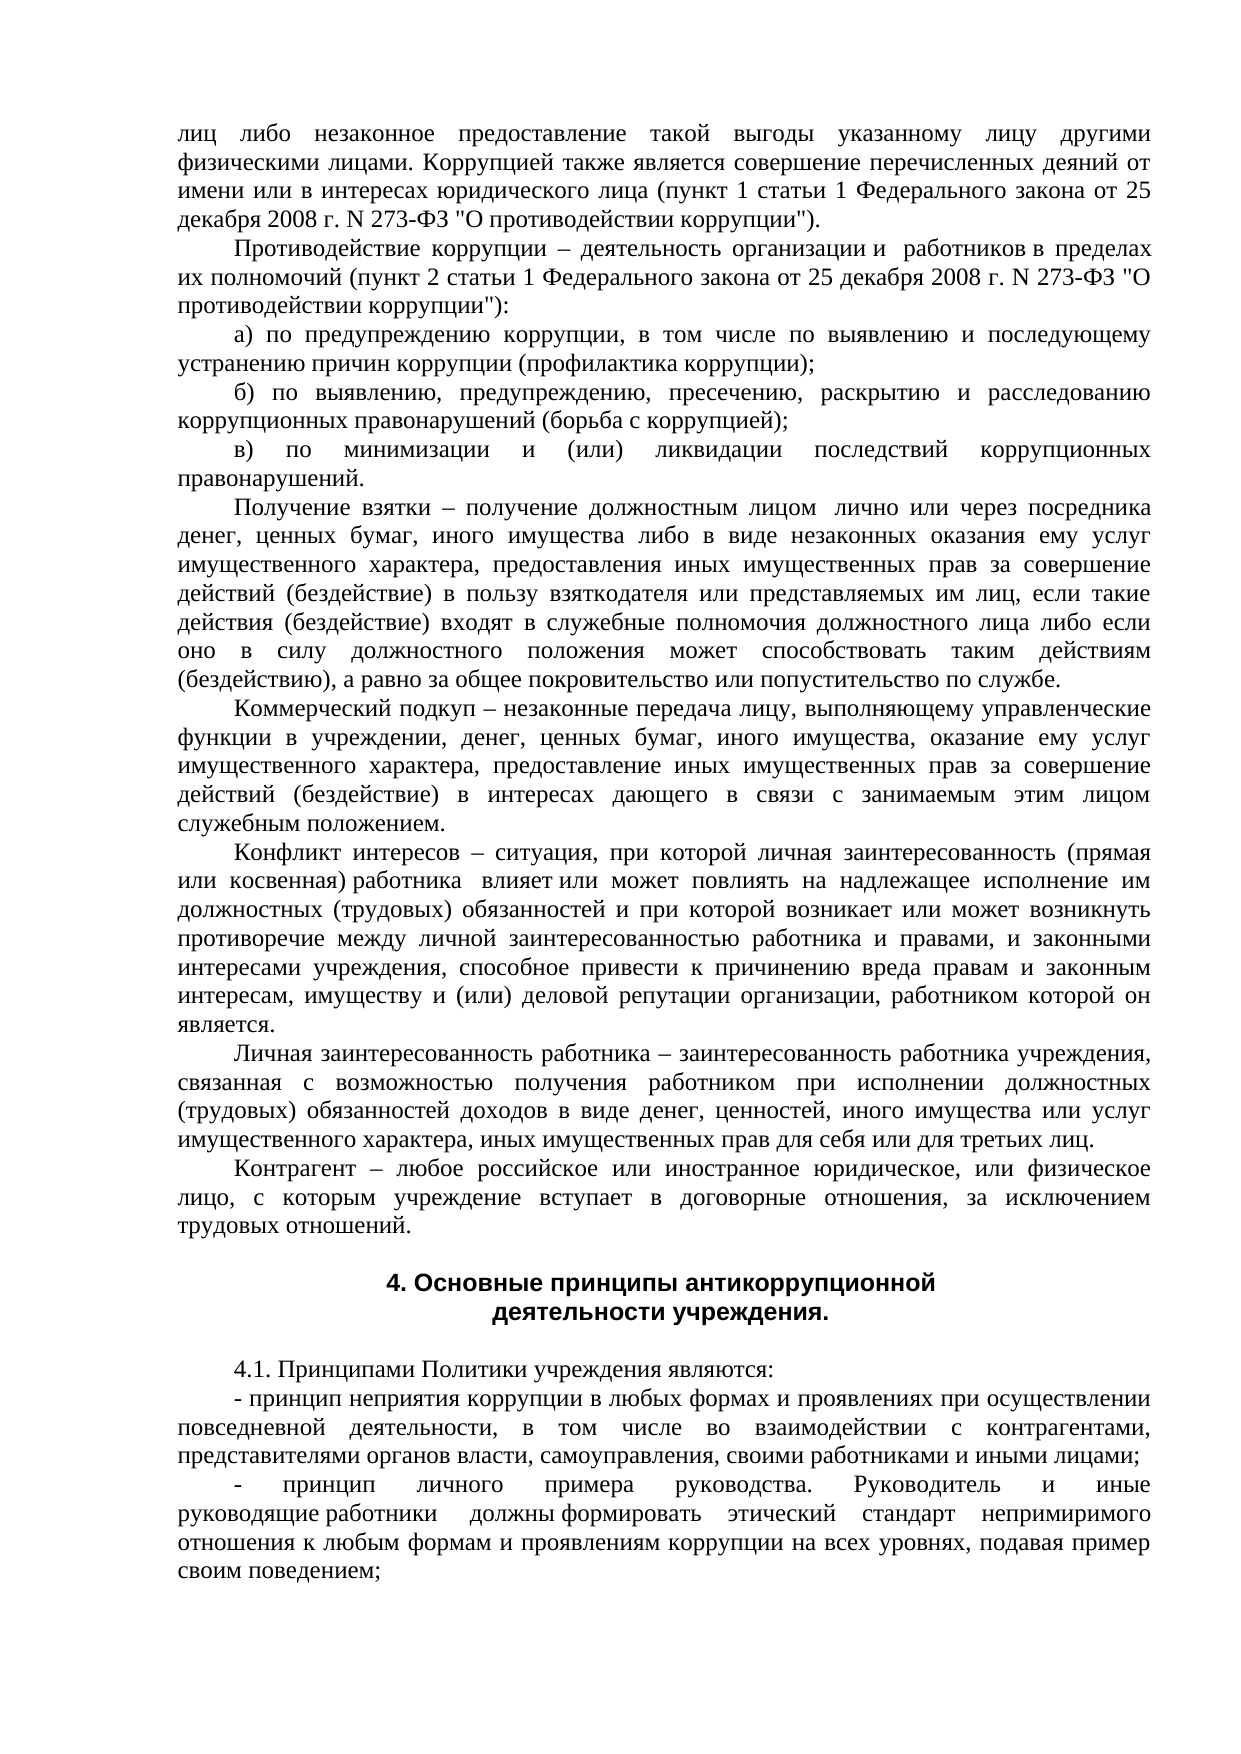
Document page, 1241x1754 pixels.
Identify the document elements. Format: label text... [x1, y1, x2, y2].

text 4. Основные принципы антикоррупционной [177, 1268, 1152, 1297]
text Конфликт интересов – ситуация, при которой личная заинтересованность (прямая или косвенная) работника влияет или может повлиять на надлежащее исполнение им должностных (трудовых) обязанностей и при которой возникает или может возникнуть противоречие между личной заинтересованностью работника и правами, и законными интересами учреждения, способное привести к причинению вреда правам и законным интересам, имуществу и (или) деловой репутации организации, работником которой он является. [177, 837, 1152, 1038]
text а) по предупреждению коррупции, в том числе по выявлению и последующему устранению причин коррупции (профилактика коррупции); [177, 319, 1152, 377]
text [177, 118, 1152, 233]
text Противодействие коррупции – деятельность организации и работников в пределах их полномочий (пункт 2 статьи 1 Федерального закона от 25 декабря 2008 г. N 273-ФЗ "О противодействии коррупции"): [177, 233, 1152, 319]
text - принцип личного примера руководства. Руководитель и иные руководящие работники должны формировать этический стандарт непримиримого отношения к любым формам и проявлениям коррупции на всех уровнях, подавая пример своим поведением; [177, 1469, 1152, 1584]
text 4.1. Принципами Политики учреждения являются: [177, 1354, 1152, 1383]
text Личная заинтересованность работника – заинтересованность работника учреждения, связанная с возможностью получения работником при исполнении должностных (трудовых) обязанностей доходов в виде денег, ценностей, иного имущества или услуг имущественного характера, иных имущественных прав для себя или для третьих лиц. [177, 1038, 1152, 1153]
text в) по минимизации и (или) ликвидации последствий коррупционных правонарушений. [177, 434, 1152, 492]
text Коммерческий подкуп – незаконные передача лицу, выполняющему управленческие функции в учреждении, денег, ценных бумаг, иного имущества, оказание ему услуг имущественного характера, предоставление иных имущественных прав за совершение действий (бездействие) в интересах дающего в связи с занимаемым этим лицом служебным положением. [177, 693, 1152, 837]
text Контрагент – любое российское или иностранное юридическое, или физическое лицо, с которым учреждение вступает в договорные отношения, за исключением трудовых отношений. [177, 1153, 1152, 1239]
text Получение взятки – получение должностным лицом лично или через посредника денег, ценных бумаг, иного имущества либо в виде незаконных оказания ему услуг имущественного характера, предоставления иных имущественных прав за совершение действий (бездействие) в пользу взяткодателя или представляемых им лиц, если такие действия (бездействие) входят в служебные полномочия должностного лица либо если оно в силу должностного положения может способствовать таким действиям (бездействию), а равно за общее покровительство или попустительство по службе. [177, 492, 1152, 693]
text деятельности учреждения. [177, 1297, 1152, 1326]
text б) по выявлению, предупреждению, пресечению, раскрытию и расследованию коррупционных правонарушений (борьба с коррупцией); [177, 377, 1152, 434]
text - принцип неприятия коррупции в любых формах и проявлениях при осуществлении повседневной деятельности, в том числе во взаимодействии с контрагентами, представителями органов власти, самоуправления, своими работниками и иными лицами; [177, 1383, 1152, 1469]
